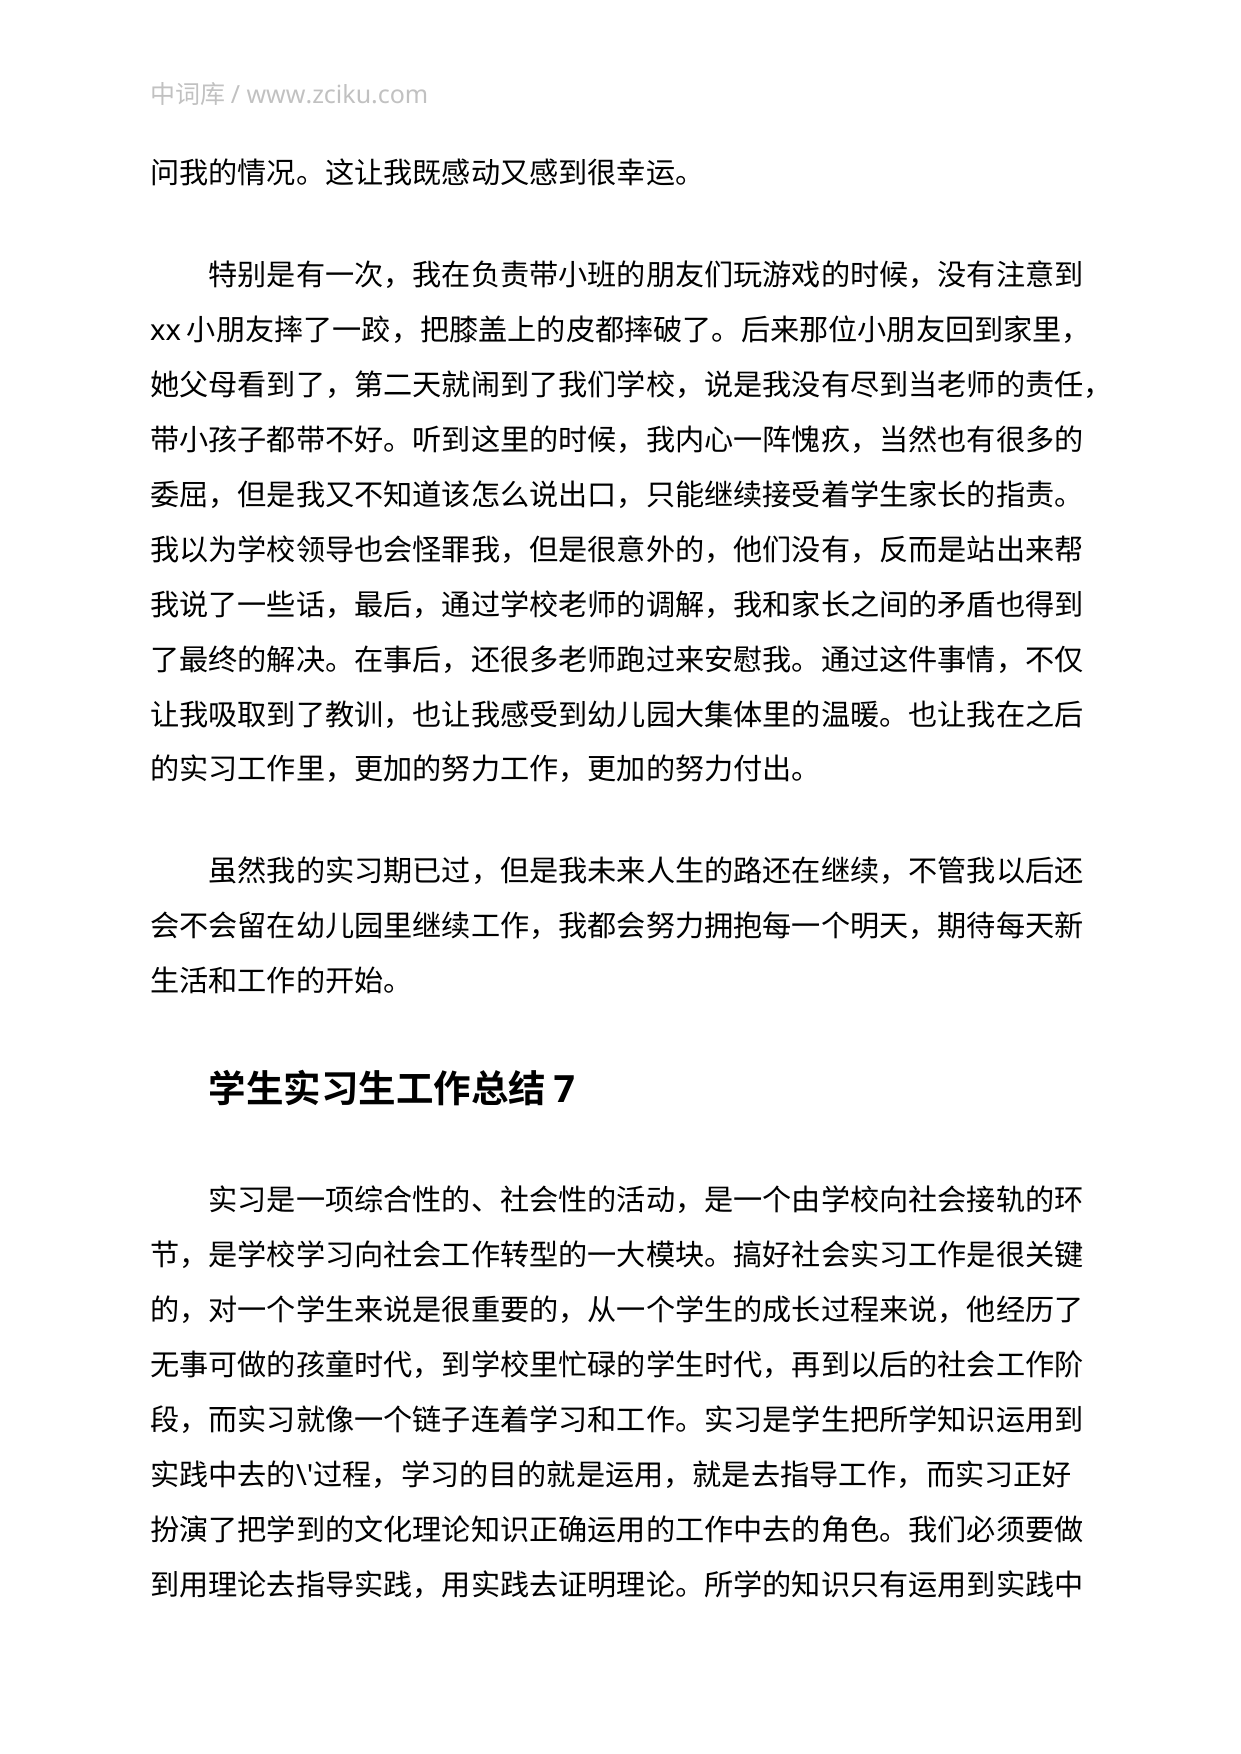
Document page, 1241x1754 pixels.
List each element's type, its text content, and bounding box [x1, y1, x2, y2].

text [150, 150, 1090, 192]
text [150, 1177, 1090, 1603]
text 学生实习生工作总结7 [150, 1059, 1090, 1114]
text 虽然我的实习期已过，但是我未来人生的路还在继续，不管我以后还会不会留在幼儿园里继续工作，我都会努力拥抱每一个明天，期待每天新生活和工作的开始。 [150, 848, 1090, 1000]
text 特别是有一次，我在负责带小班的朋友们玩游戏的时候，没有注意到xx小朋友摔了一跤，把膝盖上的皮都摔破了。后来那位小朋友回到家里，她父母看到了，第二天就闹到了我们学校，说是我没有尽到当老师的责任，带小孩子都带不好。听到这里的时候，我内心一阵愧疚，当然也有很多的委屈，但是我又不知道该怎么说出口，只能继续接受着学生家长的指责。我以为学校领导也会怪罪我，但是很意外的，他们没有，反而是站出来帮我说了一些话，最后，通过学校老师的调解，我和家长之间的矛盾也得到了最终的解决。在事后，还很多老师跑过来安慰我。通过这件事情，不仅让我吸取到了教训，也让我感受到幼儿园大集体里的温暖。也让我在之后的实习工作里，更加的努力工作，更加的努力付出。 [150, 252, 1090, 788]
